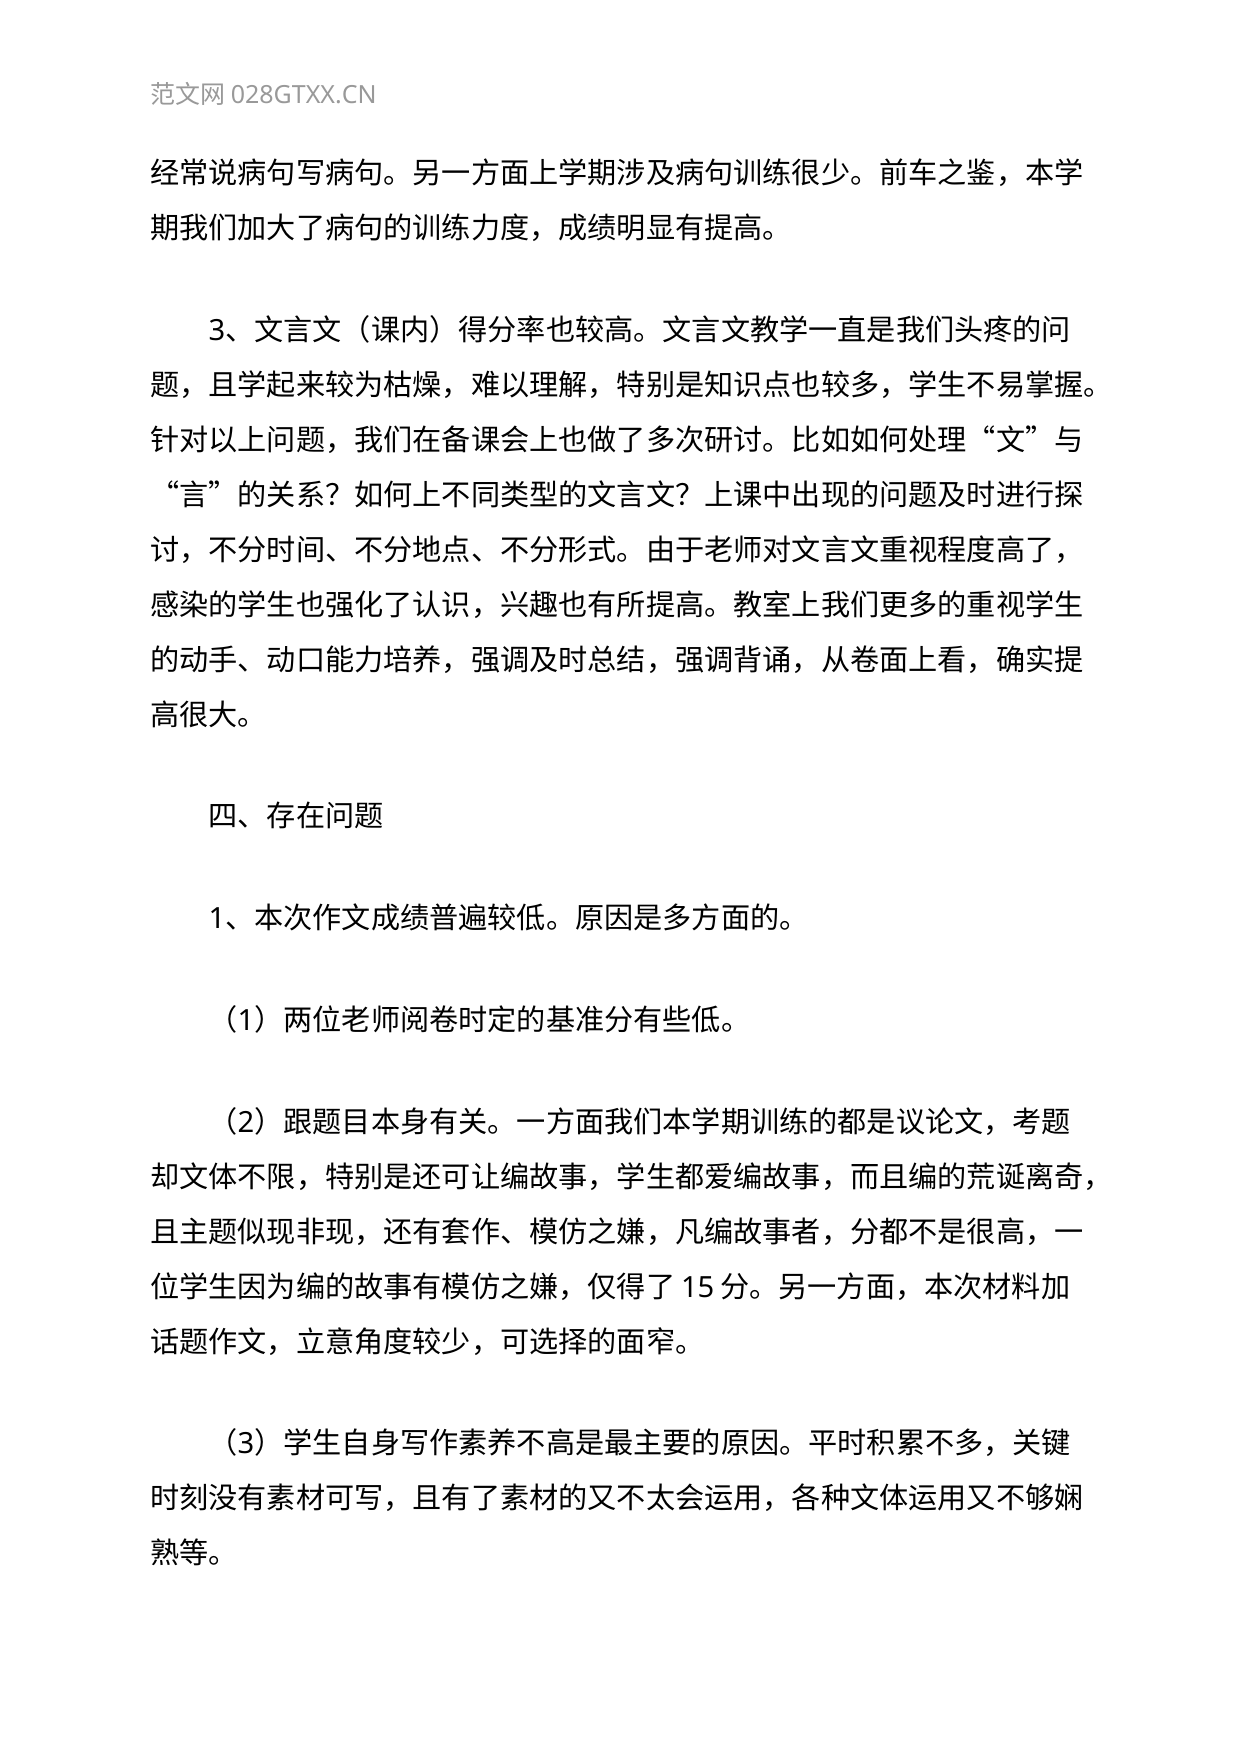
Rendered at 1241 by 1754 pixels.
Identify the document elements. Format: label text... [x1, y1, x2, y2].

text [150, 150, 1090, 247]
text 1、本次作文成绩普遍较低。原因是多方面的。 [150, 894, 1090, 937]
text （3）学生自身写作素养不高是最主要的原因。平时积累不多，关键时刻没有素材可写，且有了素材的又不太会运用，各种文体运用又不够娴熟等。 [150, 1420, 1090, 1572]
text （2）跟题目本身有关。一方面我们本学期训练的都是议论文，考题却文体不限，特别是还可让编故事，学生都爱编故事，而且编的荒诞离奇，且主题似现非现，还有套作、模仿之嫌，凡编故事者，分都不是很高，一位学生因为编的故事有模仿之嫌，仅得了15分。另一方面，本次材料加话题作文，立意角度较少，可选择的面窄。 [150, 1098, 1090, 1361]
text 四、存在问题 [150, 793, 1090, 835]
text （1）两位老师阅卷时定的基准分有些低。 [150, 997, 1090, 1039]
text 3、文言文（课内）得分率也较高。文言文教学一直是我们头疼的问题，且学起来较为枯燥，难以理解，特别是知识点也较多，学生不易掌握。针对以上问题，我们在备课会上也做了多次研讨。比如如何处理“文”与“言”的关系？如何上不同类型的文言文？上课中出现的问题及时进行探讨，不分时间、不分地点、不分形式。由于老师对文言文重视程度高了，感染的学生也强化了认识，兴趣也有所提高。教室上我们更多的重视学生的动手、动口能力培养，强调及时总结，强调背诵，从卷面上看，确实提高很大。 [150, 307, 1090, 733]
